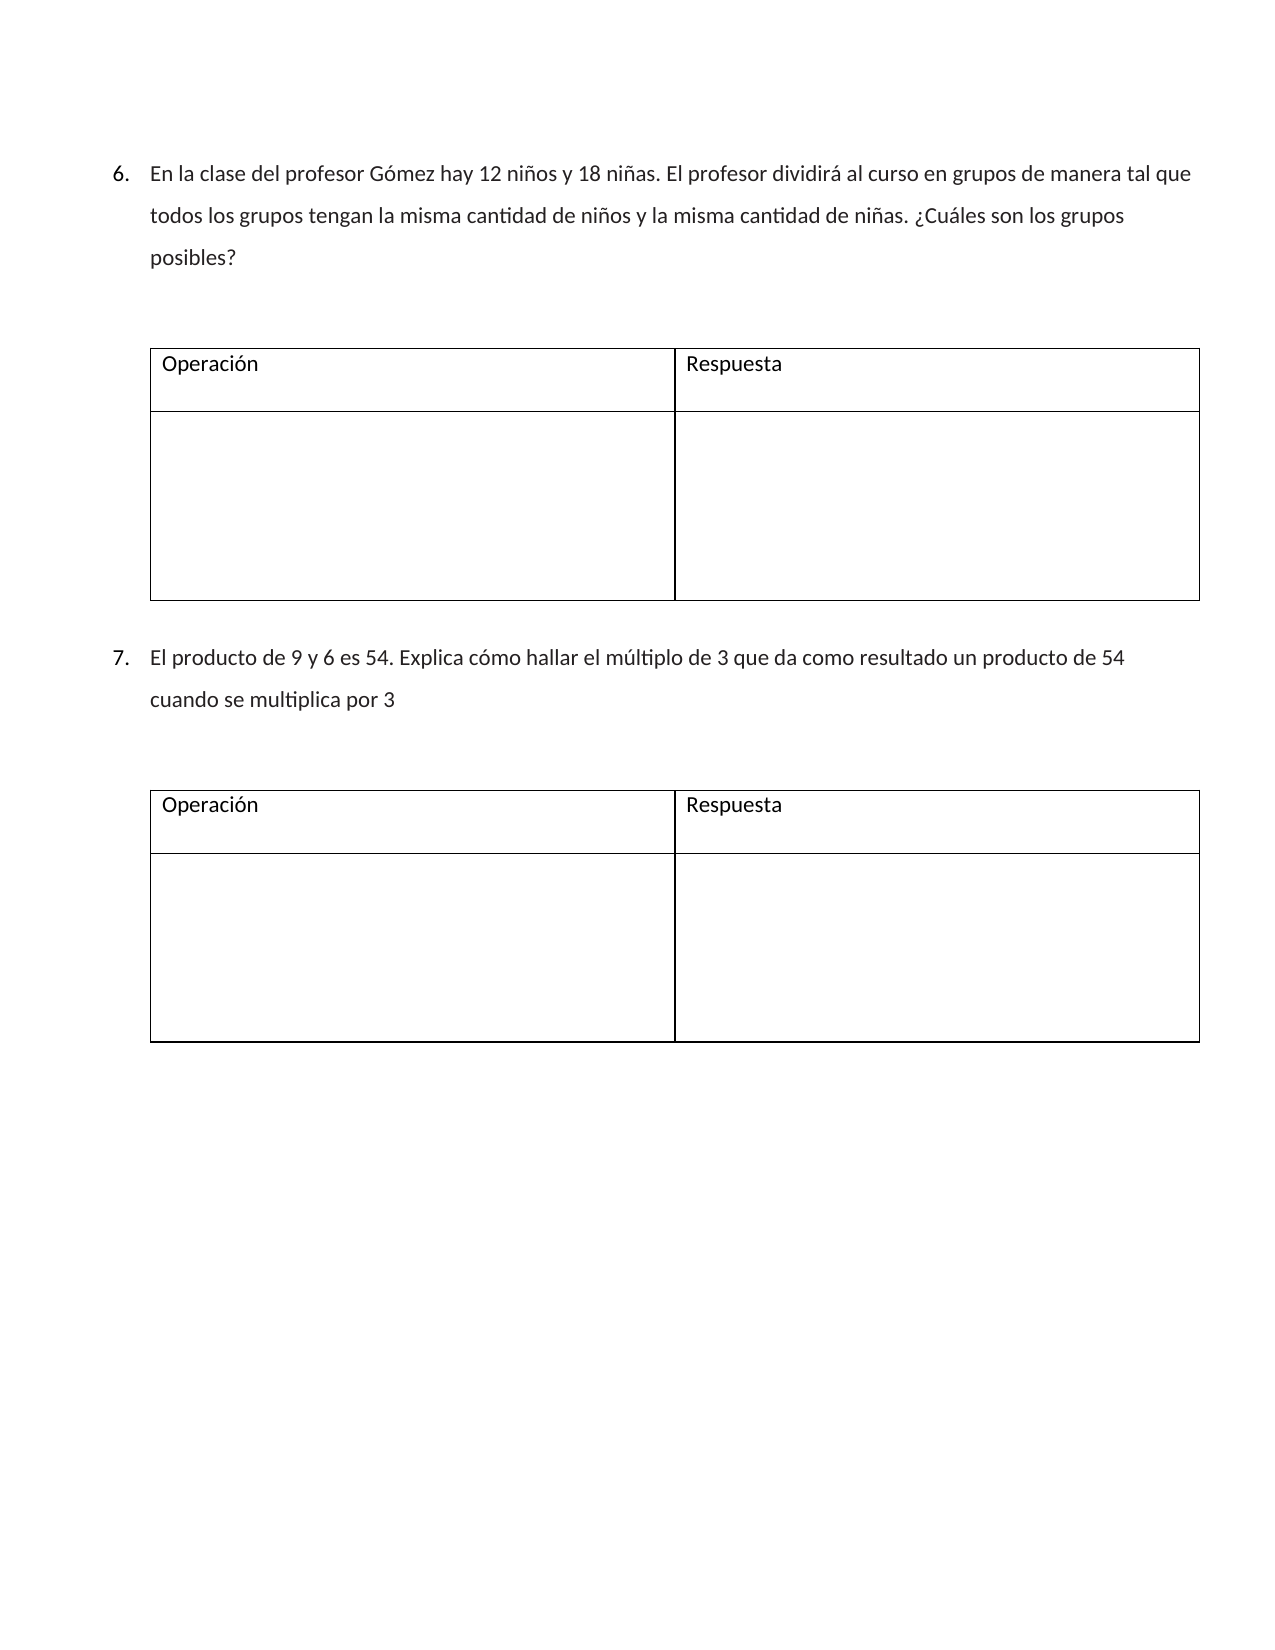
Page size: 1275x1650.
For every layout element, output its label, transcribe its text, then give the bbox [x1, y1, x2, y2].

table_header Operación [151, 791, 674, 852]
list El producto de 9 y 6 es 54. Explica cómo hallar el múltiplo de 3 que da como resultado un producto de 54 cuando se multiplica por 3 [112, 643, 1200, 713]
table_cell [151, 854, 674, 1041]
table_cell [676, 854, 1199, 1041]
table_cell [676, 412, 1199, 600]
table_cell [151, 412, 674, 600]
list En la clase del profesor Gómez hay 12 niños y 18 niñas. El profesor dividirá al curso en grupos de manera tal que todos los grupos tengan la misma cantidad de niños y la misma cantidad de niñas. ¿Cuáles son los grupos posibles? [112, 159, 1200, 271]
table_header Respuesta [676, 349, 1199, 411]
table_header Respuesta [676, 791, 1199, 852]
table_header Operación [151, 349, 674, 411]
